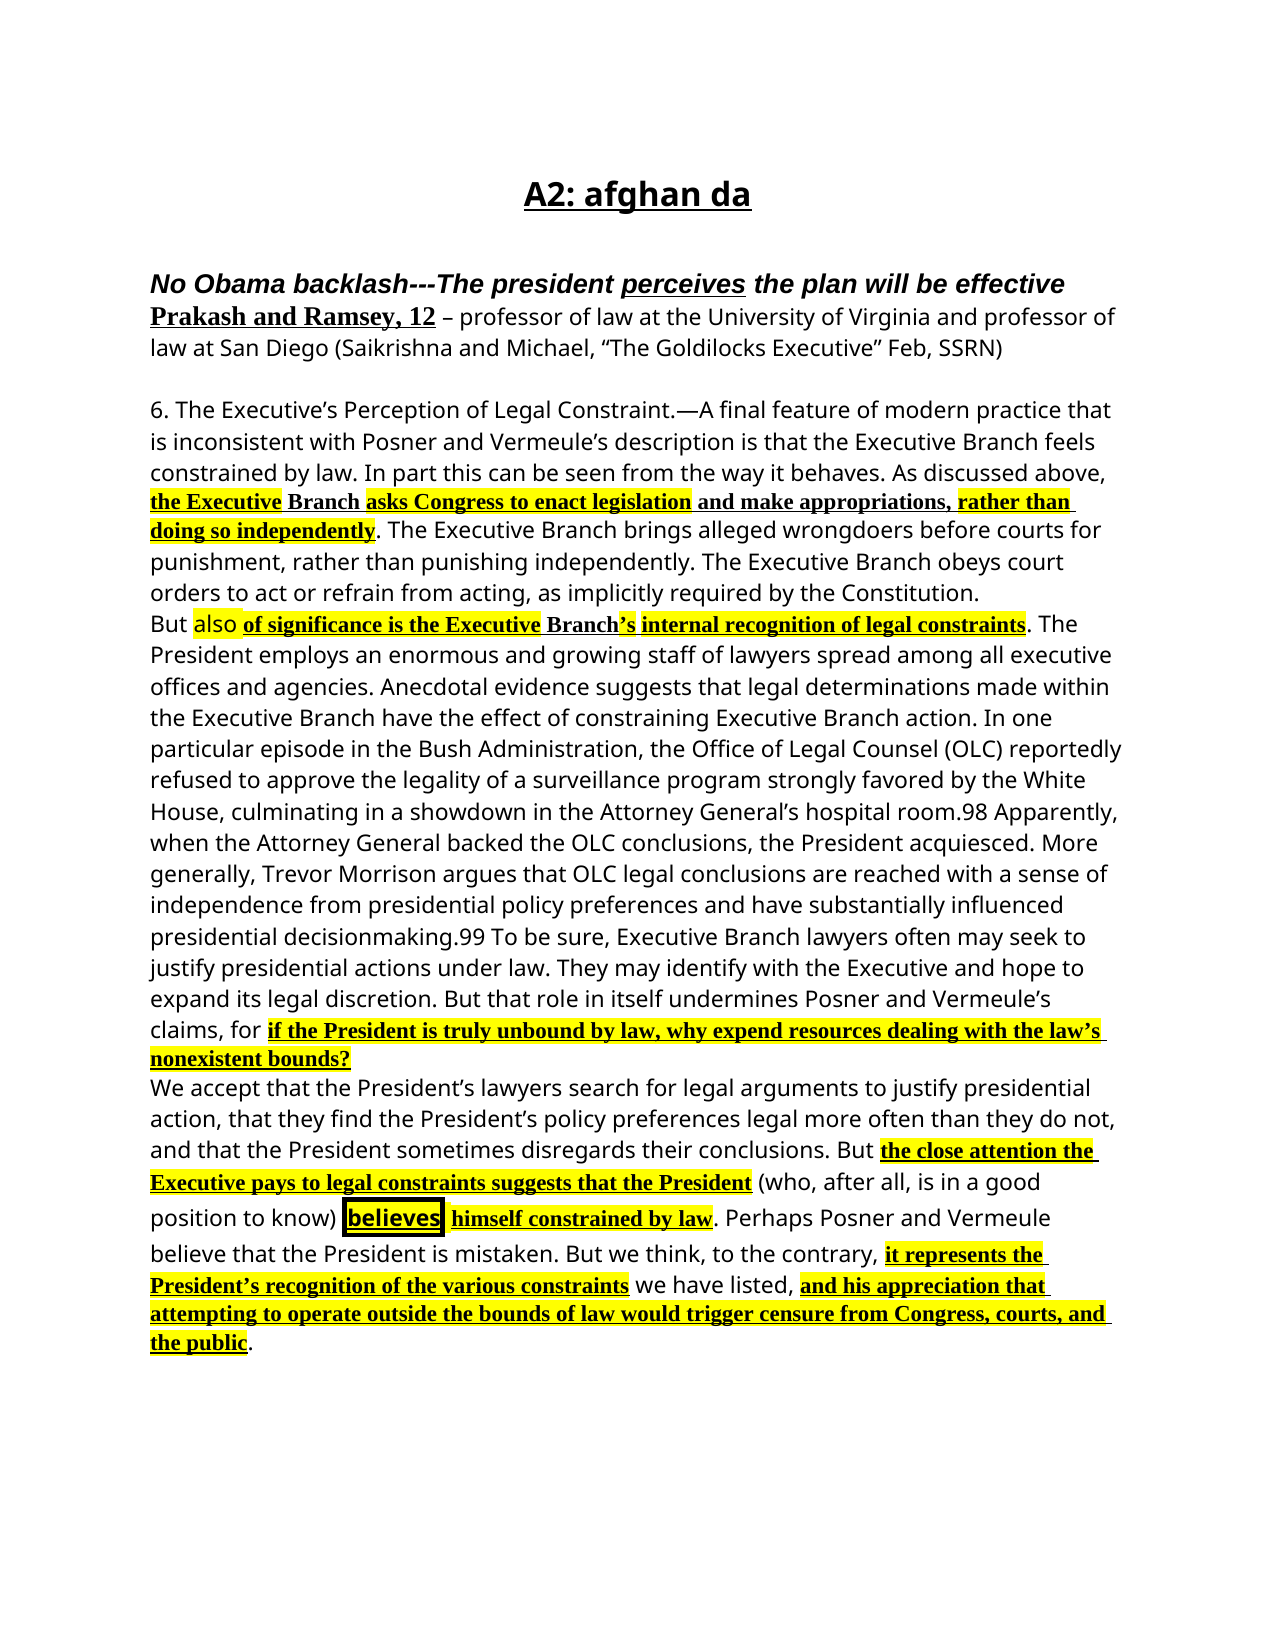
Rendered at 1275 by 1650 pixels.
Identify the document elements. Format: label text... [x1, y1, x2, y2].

subtitle No Obama backlash---The president perceives the plan will be effective [150, 268, 1125, 299]
text 6. The Executive’s Perception of Legal Constraint.—A final feature of modern practice that is inconsistent with Posner and Vermeule’s description is that the Executive Branch feels constrained by law. In part this can be seen from the way it behaves. As discussed above, the Executive Branch asks Congress to enact legislation and make appropriations, rather than doing so independently. The Executive Branch brings alleged wrongdoers before courts for punishment, rather than punishing independently. The Executive Branch obeys court orders to act or refrain from acting, as implicitly required by the Constitution. [150, 394, 1125, 608]
subtitle A2: afghan da [150, 171, 1125, 216]
text We accept that the President’s lawyers search for legal arguments to justify presidential action, that they find the President’s policy preferences legal more often than they do not, and that the President sometimes disregards their conclusions. But the close attention the Executive pays to legal constraints suggests that the President (who, after all, is in a good position to know) believes himself constrained by law. Perhaps Posner and Vermeule believe that the President is mistaken. But we think, to the contrary, it represents the President’s recognition of the various constraints we have listed, and his appreciation that attempting to operate outside the bounds of law would trigger censure from Congress, courts, and the public. [150, 1072, 1125, 1358]
text Prakash and Ramsey, 12 – professor of law at the University of Virginia and professor of law at San Diego (Saikrishna and Michael, “The Goldilocks Executive” Feb, SSRN) [150, 299, 1125, 363]
text But also of significance is the Executive Branch’s internal recognition of legal constraints. The President employs an enormous and growing staff of lawyers spread among all executive offices and agencies. Anecdotal evidence suggests that legal determinations made within the Executive Branch have the effect of constraining Executive Branch action. In one particular episode in the Bush Administration, the Office of Legal Counsel (OLC) reportedly refused to approve the legality of a surveillance program strongly favored by the White House, culminating in a showdown in the Attorney General’s hospital room.98 Apparently, when the Attorney General backed the OLC conclusions, the President acquiesced. More generally, Trevor Morrison argues that OLC legal conclusions are reached with a sense of independence from presidential policy preferences and have substantially influenced presidential decisionmaking.99 To be sure, Executive Branch lawyers often may seek to justify presidential actions under law. They may identify with the Executive and hope to expand its legal discretion. But that role in itself undermines Posner and Vermeule’s claims, for if the President is truly unbound by law, why expend resources dealing with the law’s nonexistent bounds? [150, 608, 1125, 1072]
